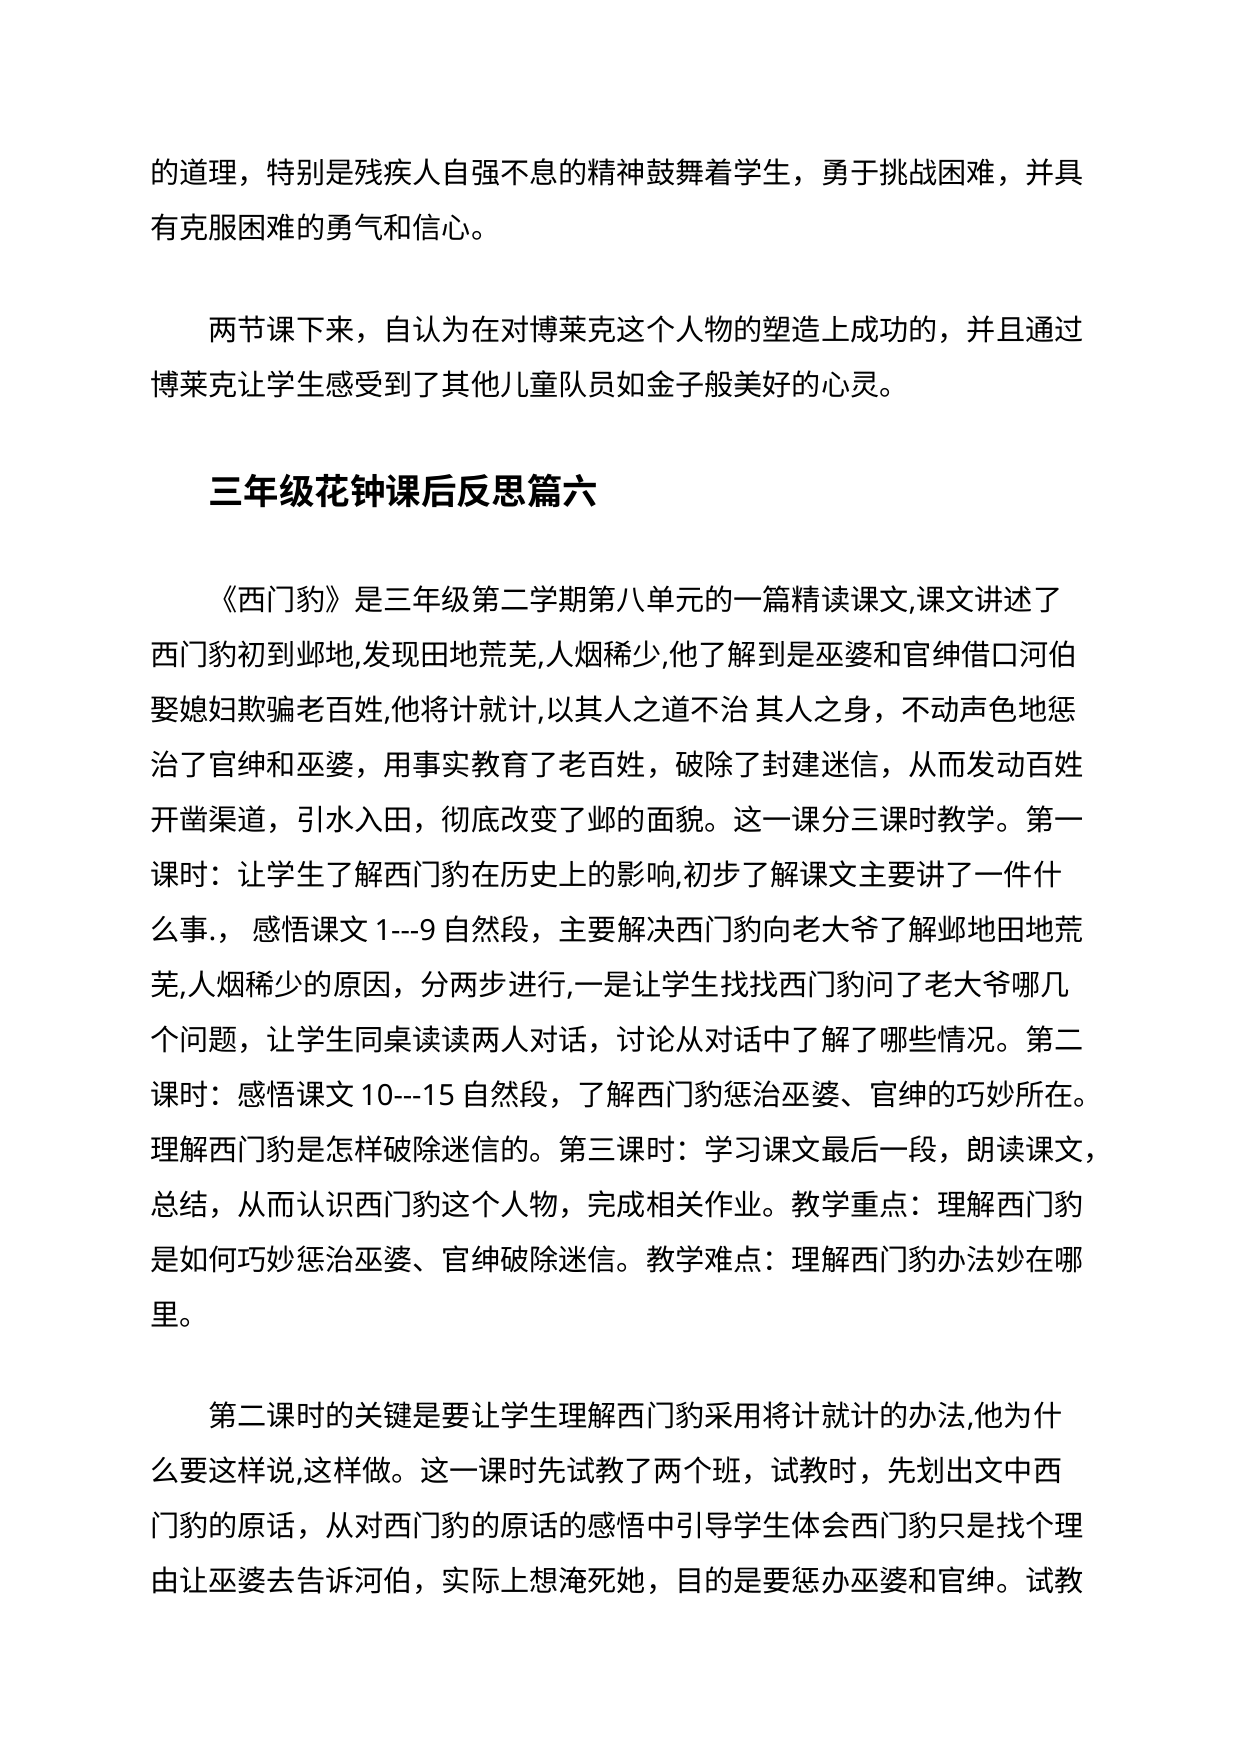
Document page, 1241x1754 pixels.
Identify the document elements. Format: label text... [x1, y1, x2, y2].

text 《西门豹》是三年级第二学期第八单元的一篇精读课文,课文讲述了西门豹初到邺地,发现田地荒芜,人烟稀少,他了解到是巫婆和官绅借口河伯娶媳妇欺骗老百姓,他将计就计,以其人之道不治 其人之身，不动声色地惩治了官绅和巫婆，用事实教育了老百姓，破除了封建迷信，从而发动百姓开凿渠道，引水入田，彻底改变了邺的面貌。这一课分三课时教学。第一课时：让学生了解西门豹在历史上的影响,初步了解课文主要讲了一件什么事.， 感悟课文1---9自然段，主要解决西门豹向老大爷了解邺地田地荒芜,人烟稀少的原因，分两步进行,一是让学生找找西门豹问了老大爷哪几个问题，让学生同桌读读两人对话，讨论从对话中了解了哪些情况。第二课时：感悟课文10---15自然段，了解西门豹惩治巫婆、官绅的巧妙所在。理解西门豹是怎样破除迷信的。第三课时：学习课文最后一段，朗读课文，总结，从而认识西门豹这个人物，完成相关作业。教学重点：理解西门豹是如何巧妙惩治巫婆、官绅破除迷信。教学难点：理解西门豹办法妙在哪里。 [150, 577, 1090, 1333]
text 三年级花钟课后反思篇六 [150, 463, 1090, 514]
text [150, 150, 1090, 247]
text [150, 1393, 1090, 1600]
text 两节课下来，自认为在对博莱克这个人物的塑造上成功的，并且通过博莱克让学生感受到了其他儿童队员如金子般美好的心灵。 [150, 307, 1090, 404]
